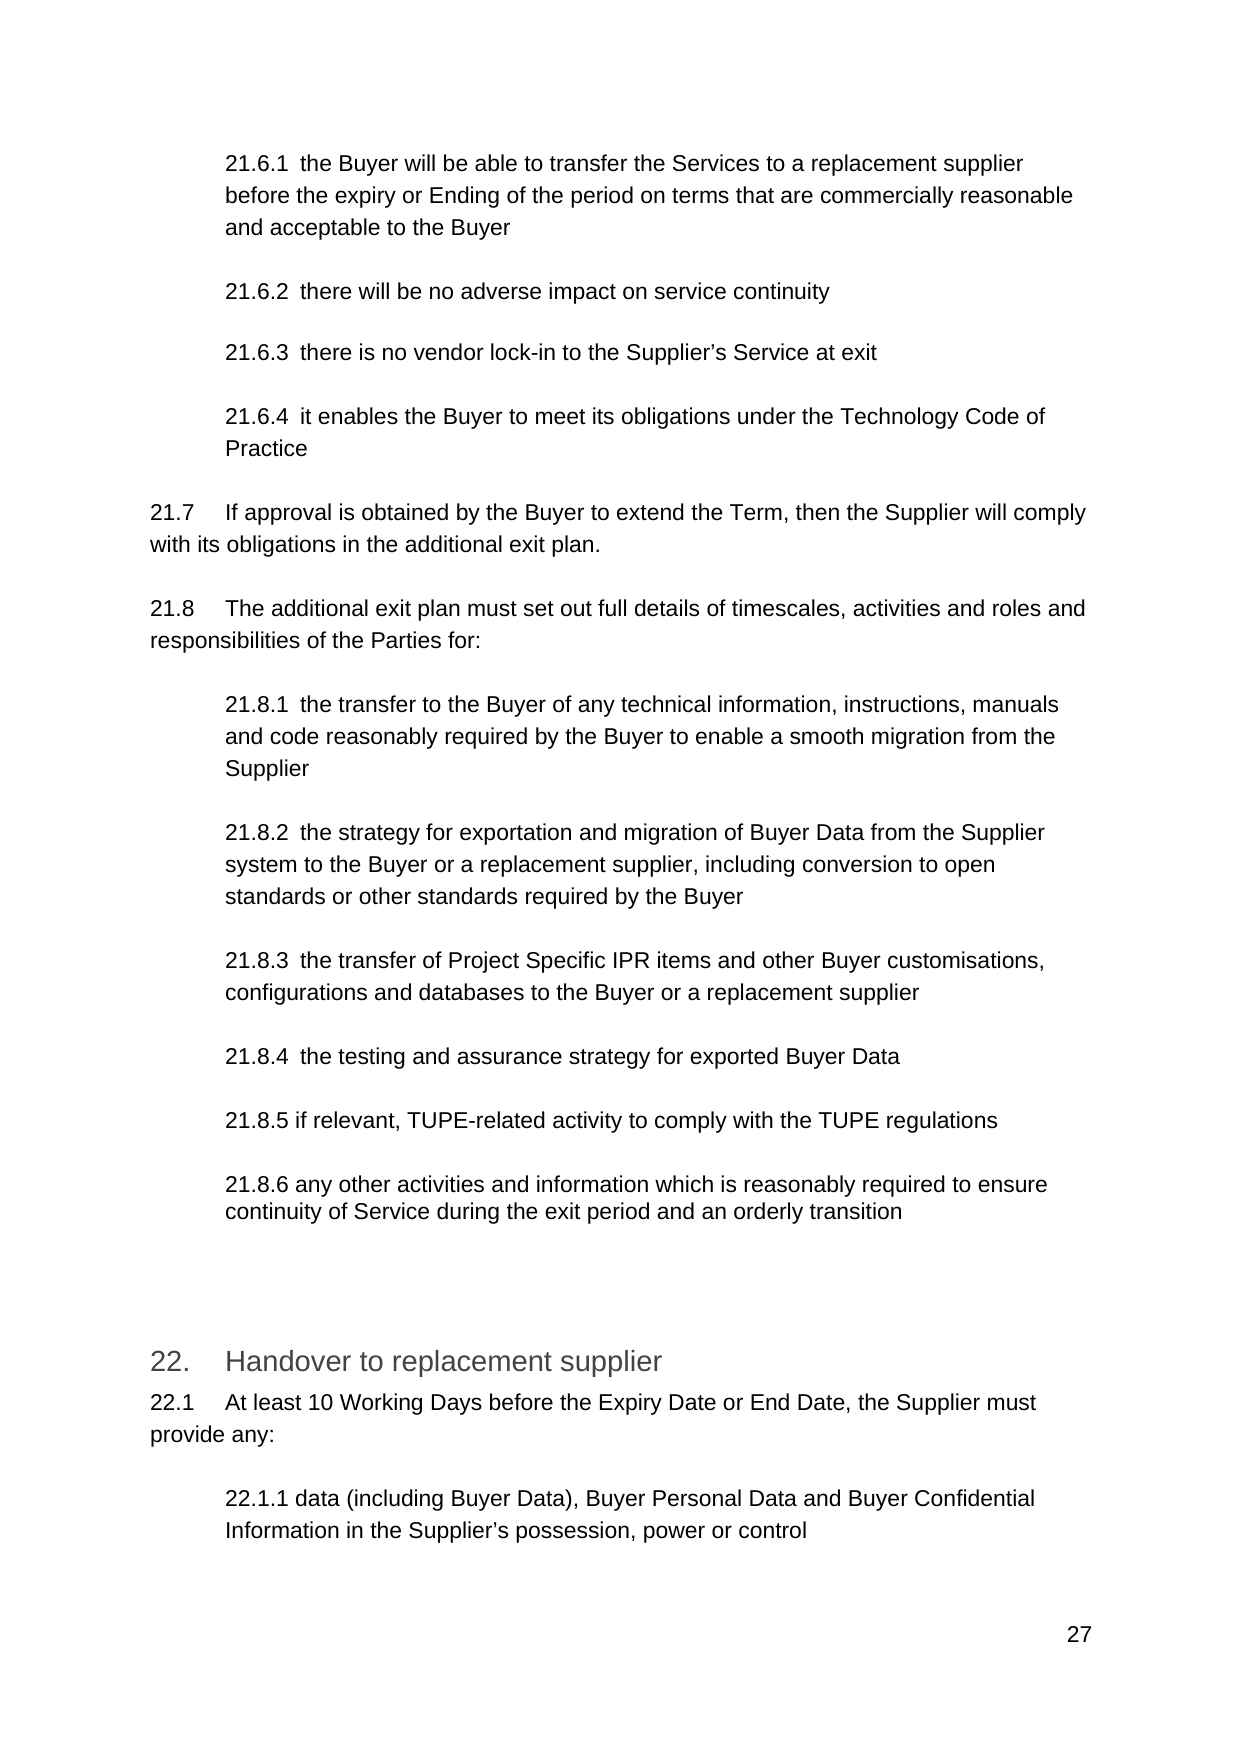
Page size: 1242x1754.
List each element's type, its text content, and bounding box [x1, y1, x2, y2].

text 21.6.1 the Buyer will be able to transfer the Services to a replacement supplier before the expiry or Ending of the period on terms that are commercially reasonable and acceptable to the Buyer [225, 150, 1090, 240]
text 21.8.2 the strategy for exportation and migration of Buyer Data from the Supplier system to the Buyer or a replacement supplier, including conversion to open standards or other standards required by the Buyer [225, 819, 1090, 909]
text 21.6.4 it enables the Buyer to meet its obligations under the Technology Code of Practice [225, 403, 1090, 461]
text 22.1.1 data (including Buyer Data), Buyer Personal Data and Buyer Confidential Information in the Supplier’s possession, power or control [225, 1485, 1090, 1543]
text 21.8.5 if relevant, TUPE-related activity to comply with the TUPE regulations [150, 1107, 1090, 1133]
text 21.8 The additional exit plan must set out full details of timescales, activities and roles and responsibilities of the Parties for: [150, 595, 1090, 653]
text 21.8.1 the transfer to the Buyer of any technical information, instructions, manuals and code reasonably required by the Buyer to enable a smooth migration from the Supplier [225, 691, 1090, 781]
text 21.7 If approval is obtained by the Buyer to extend the Term, then the Supplier will comply with its obligations in the additional exit plan. [150, 499, 1090, 557]
text 21.8.3 the transfer of Project Specific IPR items and other Buyer customisations, configurations and databases to the Buyer or a replacement supplier [225, 947, 1090, 1005]
subtitle 22. Handover to replacement supplier [150, 1344, 1092, 1378]
text 21.8.6 any other activities and information which is reasonably required to ensure continuity of Service during the exit period and an orderly transition [225, 1171, 1090, 1224]
text 22.1 At least 10 Working Days before the Expiry Date or End Date, the Supplier must provide any: [150, 1389, 1090, 1447]
text 21.6.2 there will be no adverse impact on service continuity [150, 278, 1090, 304]
text 21.6.3 there is no vendor lock-in to the Supplier’s Service at exit [150, 339, 1090, 365]
text 21.8.4 the testing and assurance strategy for exported Buyer Data [150, 1043, 1090, 1069]
